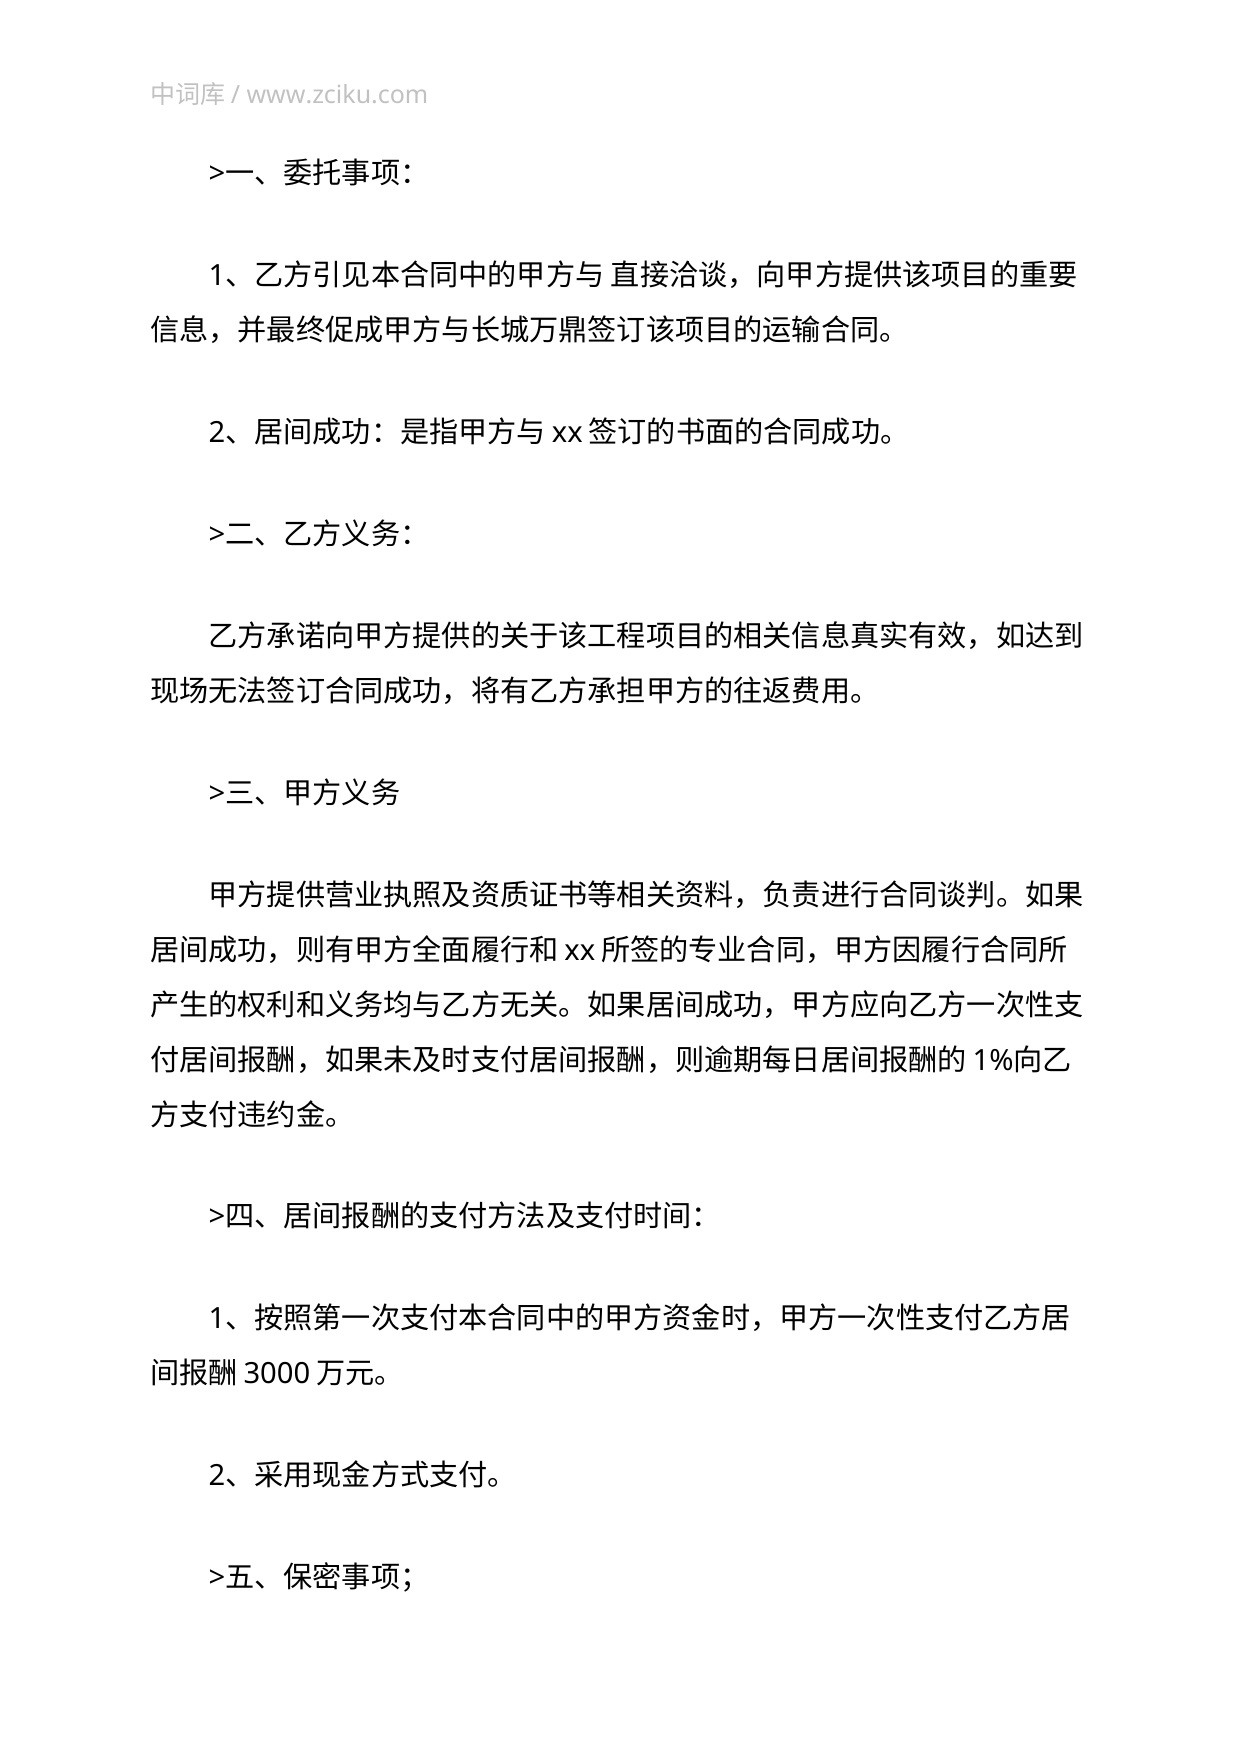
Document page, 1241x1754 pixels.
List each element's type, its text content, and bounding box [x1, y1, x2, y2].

text >四、居间报酬的支付方法及支付时间： [150, 1193, 1090, 1235]
text 甲方提供营业执照及资质证书等相关资料，负责进行合同谈判。如果居间成功，则有甲方全面履行和xx所签的专业合同，甲方因履行合同所产生的权利和义务均与乙方无关。如果居间成功，甲方应向乙方一次性支付居间报酬，如果未及时支付居间报酬，则逾期每日居间报酬的1%向乙方支付违约金。 [150, 871, 1090, 1133]
text >三、甲方义务 [150, 769, 1090, 812]
text 1、按照第一次支付本合同中的甲方资金时，甲方一次性支付乙方居间报酬3000万元。 [150, 1295, 1090, 1392]
text >五、保密事项； [150, 1554, 1090, 1596]
text >二、乙方义务： [150, 511, 1090, 553]
text 乙方承诺向甲方提供的关于该工程项目的相关信息真实有效，如达到现场无法签订合同成功，将有乙方承担甲方的往返费用。 [150, 613, 1090, 710]
text >一、委托事项： [150, 150, 1090, 192]
text 2、居间成功：是指甲方与xx签订的书面的合同成功。 [150, 409, 1090, 451]
text 2、采用现金方式支付。 [150, 1452, 1090, 1494]
text 1、乙方引见本合同中的甲方与 直接洽谈，向甲方提供该项目的重要信息，并最终促成甲方与长城万鼎签订该项目的运输合同。 [150, 252, 1090, 349]
